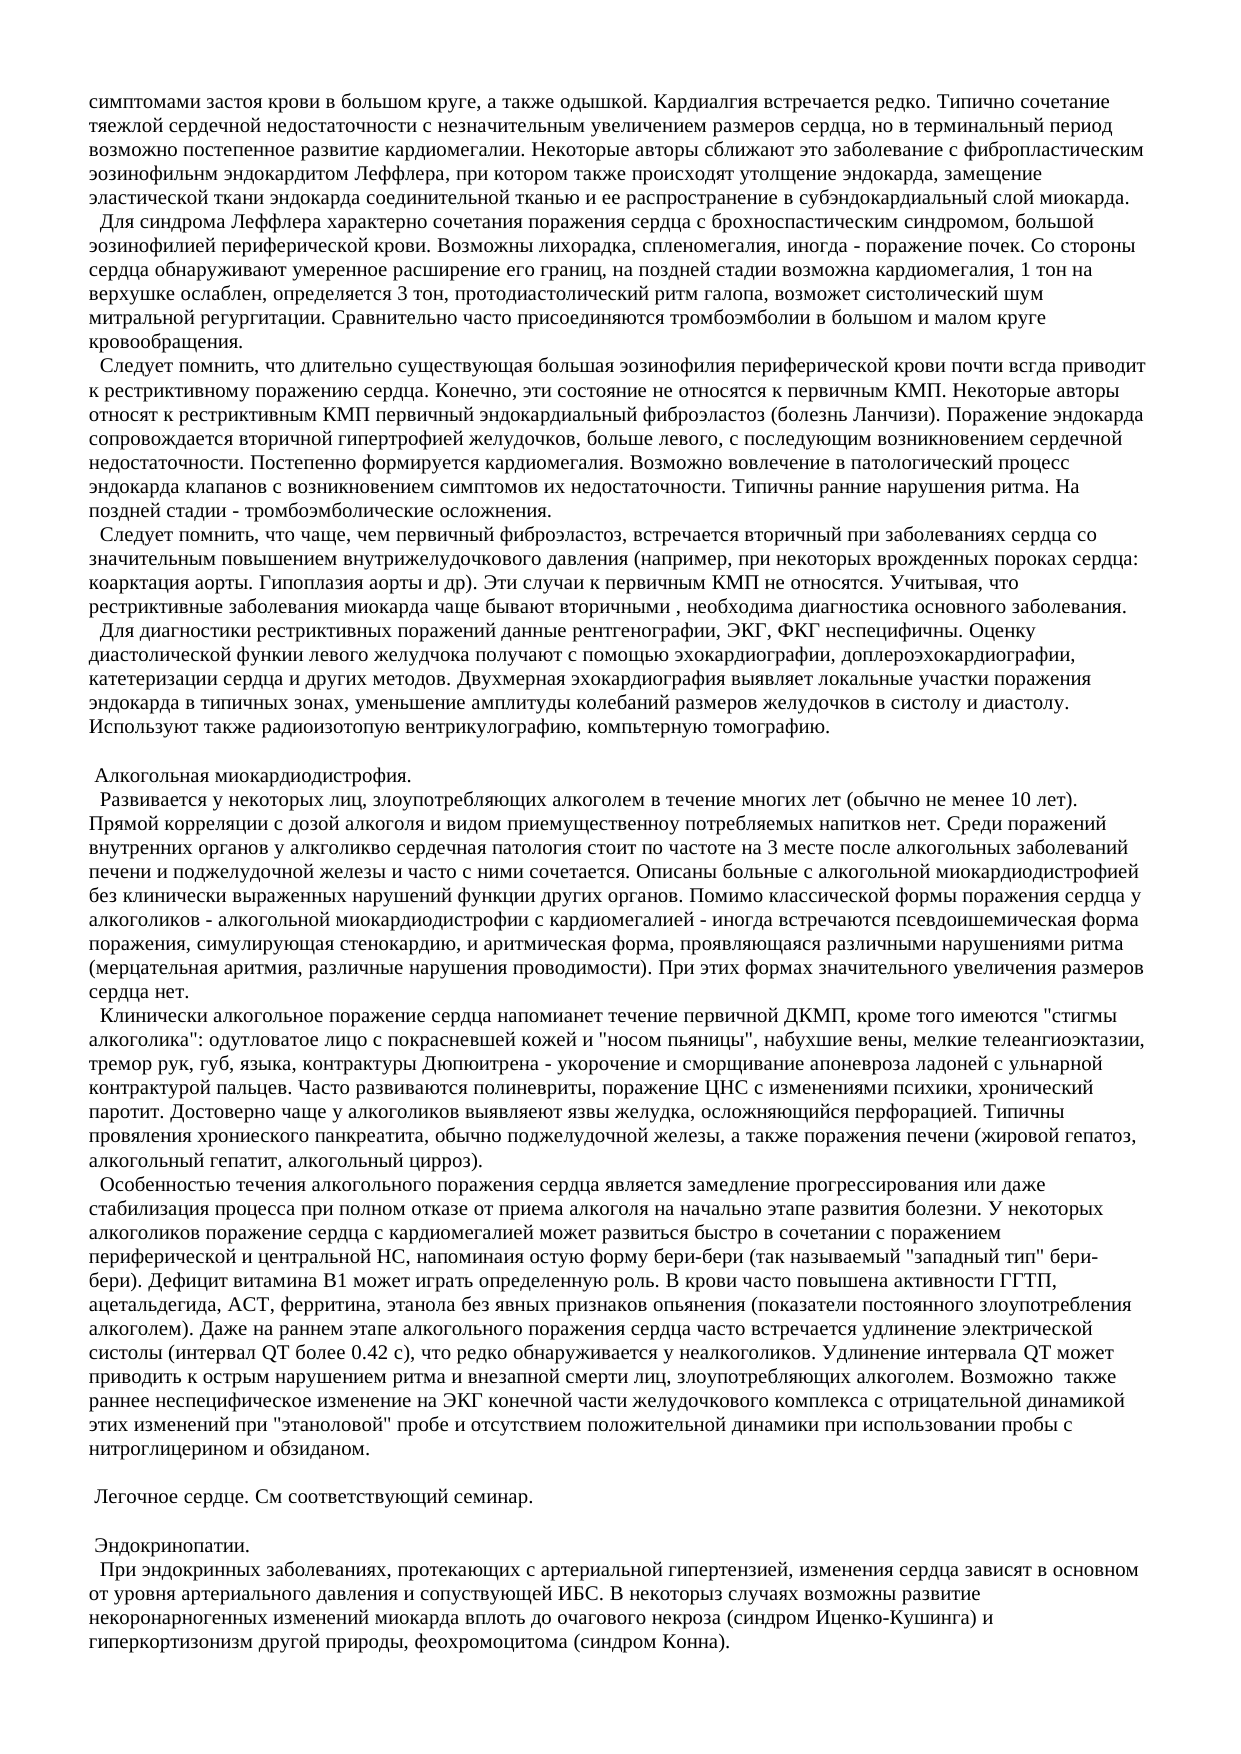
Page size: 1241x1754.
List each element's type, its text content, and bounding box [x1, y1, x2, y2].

text Легочное сердце. См соответствующий семинар. [89, 1484, 1152, 1508]
text Алкогольная миокардиодистрофия. [89, 762, 1152, 786]
text Эндокринопатии. [89, 1532, 1152, 1556]
text Клинически алкогольное поражение сердца напомианет течение первичной ДКМП, кроме того имеются "стигмы алкоголика": одутловатое лицо с покрасневшей кожей и "носом пьяницы", набухшие вены, мелкие телеангиоэктазии, тремор рук, губ, языка, контрактуры Дюпюитрена - укорочение и сморщивание апоневроза ладоней с ульнарной контрактурой пальцев. Часто развиваются полиневриты, поражение ЦНС с изменениями психики, хронический паротит. Достоверно чаще у алкоголиков выявляеют язвы желудка, осложняющийся перфорацией. Типичны провяления хрониеского панкреатита, обычно поджелудочной железы, а также поражения печени (жировой гепатоз, алкогольный гепатит, алкогольный цирроз). [89, 1003, 1152, 1171]
text Развивается у некоторых лиц, злоупотребляющих алкоголем в течение многих лет (обычно не менее 10 лет). Прямой корреляции с дозой алкоголя и видом приемущественноу потребляемых напитков нет. Среди поражений внутренних органов у алкголикво сердечная патология стоит по частоте на 3 месте после алкогольных заболеваний печени и поджелудочной железы и часто с ними сочетается. Описаны больные с алкогольной миокардиодистрофией без клинически выраженных нарушений функции других органов. Помимо классической формы поражения сердца у алкоголиков - алкогольной миокардиодистрофии с кардиомегалией - иногда встречаются псевдоишемическая форма поражения, симулирующая стенокардию, и аритмическая форма, проявляющаяся различными нарушениями ритма (мерцательная аритмия, различные нарушения проводимости). При этих формах значительного увеличения размеров сердца нет. [89, 786, 1152, 1003]
text Следует помнить, что чаще, чем первичный фиброэластоз, встречается вторичный при заболеваниях сердца со значительным повышением внутрижелудочкового давления (например, при некоторых врожденных пороках сердца: коарктация аорты. Гипоплазия аорты и др). Эти случаи к первичным КМП не относятся. Учитывая, что рестриктивные заболевания миокарда чаще бывают вторичными , необходима диагностика основного заболевания. [89, 522, 1152, 618]
text Для синдрома Леффлера характерно сочетания поражения сердца с брохноспастическим синдромом, большой эозинофилией периферической крови. Возможны лихорадка, спленомегалия, иногда - поражение почек. Со стороны сердца обнаруживают умеренное расширение его границ, на поздней стадии возможна кардиомегалия, 1 тон на верхушке ослаблен, определяется 3 тон, протодиастолический ритм галопа, возможет систолический шум митральной регургитации. Сравнительно часто присоединяются тромбоэмболии в большом и малом круге кровообращения. [89, 209, 1152, 353]
text Для диагностики рестриктивных поражений данные рентгенографии, ЭКГ, ФКГ неспецифичны. Оценку диастолической функии левого желудчока получают с помощью эхокардиографии, доплероэхокардиографии, катетеризации сердца и других методов. Двухмерная эхокардиография выявляет локальные участки поражения эндокарда в типичных зонах, уменьшение амплитуды колебаний размеров желудочков в систолу и диастолу. Используют также радиоизотопую вентрикулографию, компьтерную томографию. [89, 618, 1152, 738]
text Особенностью течения алкогольного поражения сердца является замедление прогрессирования или даже стабилизация процесса при полном отказе от приема алкоголя на начально этапе развития болезни. У некоторых алкоголиков поражение сердца с кардиомегалией может развиться быстро в сочетании с поражением периферической и центральной НС, напоминаия остую форму бери-бери (так называемый "западный тип" бери-бери). Дефицит витамина В1 может играть определенную роль. В крови часто повышена активности ГГТП, ацетальдегида, АСТ, ферритина, этанола без явных признаков опьянения (показатели постоянного злоупотребления алкоголем). Даже на раннем этапе алкогольного поражения сердца часто встречается удлинение электрической систолы (интервал QT более 0.42 с), что редко обнаруживается у неалкоголиков. Удлинение интервала QT может приводить к острым нарушением ритма и внезапной смерти лиц, злоупотребляющих алкоголем. Возможно также раннее неспецифическое изменение на ЭКГ конечной части желудочкового комплекса с отрицательной динамикой этих изменений при "этаноловой" пробе и отсутствием положительной динамики при использовании пробы с нитроглицерином и обзиданом. [89, 1171, 1152, 1460]
text Следует помнить, что длительно существующая большая эозинофилия периферической крови почти всгда приводит к рестриктивному поражению сердца. Конечно, эти состояние не относятся к первичным КМП. Некоторые авторы относят к рестриктивным КМП первичный эндокардиальный фиброэластоз (болезнь Ланчизи). Поражение эндокарда сопровождается вторичной гипертрофией желудочков, больше левого, с последующим возникновением сердечной недостаточности. Постепенно формируется кардиомегалия. Возможно вовлечение в патологический процесс эндокарда клапанов с возникновением симптомов их недостаточности. Типичны ранние нарушения ритма. На поздней стадии - тромбоэмболические осложнения. [89, 353, 1152, 522]
text При эндокринных заболеваниях, протекающих с артериальной гипертензией, изменения сердца зависят в основном от уровня артериального давления и сопуствующей ИБС. В некоторыз случаях возможны развитие некоронарногенных изменений миокарда вплоть до очагового некроза (синдром Иценко-Кушинга) и гиперкортизонизм другой природы, феохромоцитома (синдром Конна). [89, 1556, 1152, 1653]
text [89, 89, 1152, 209]
